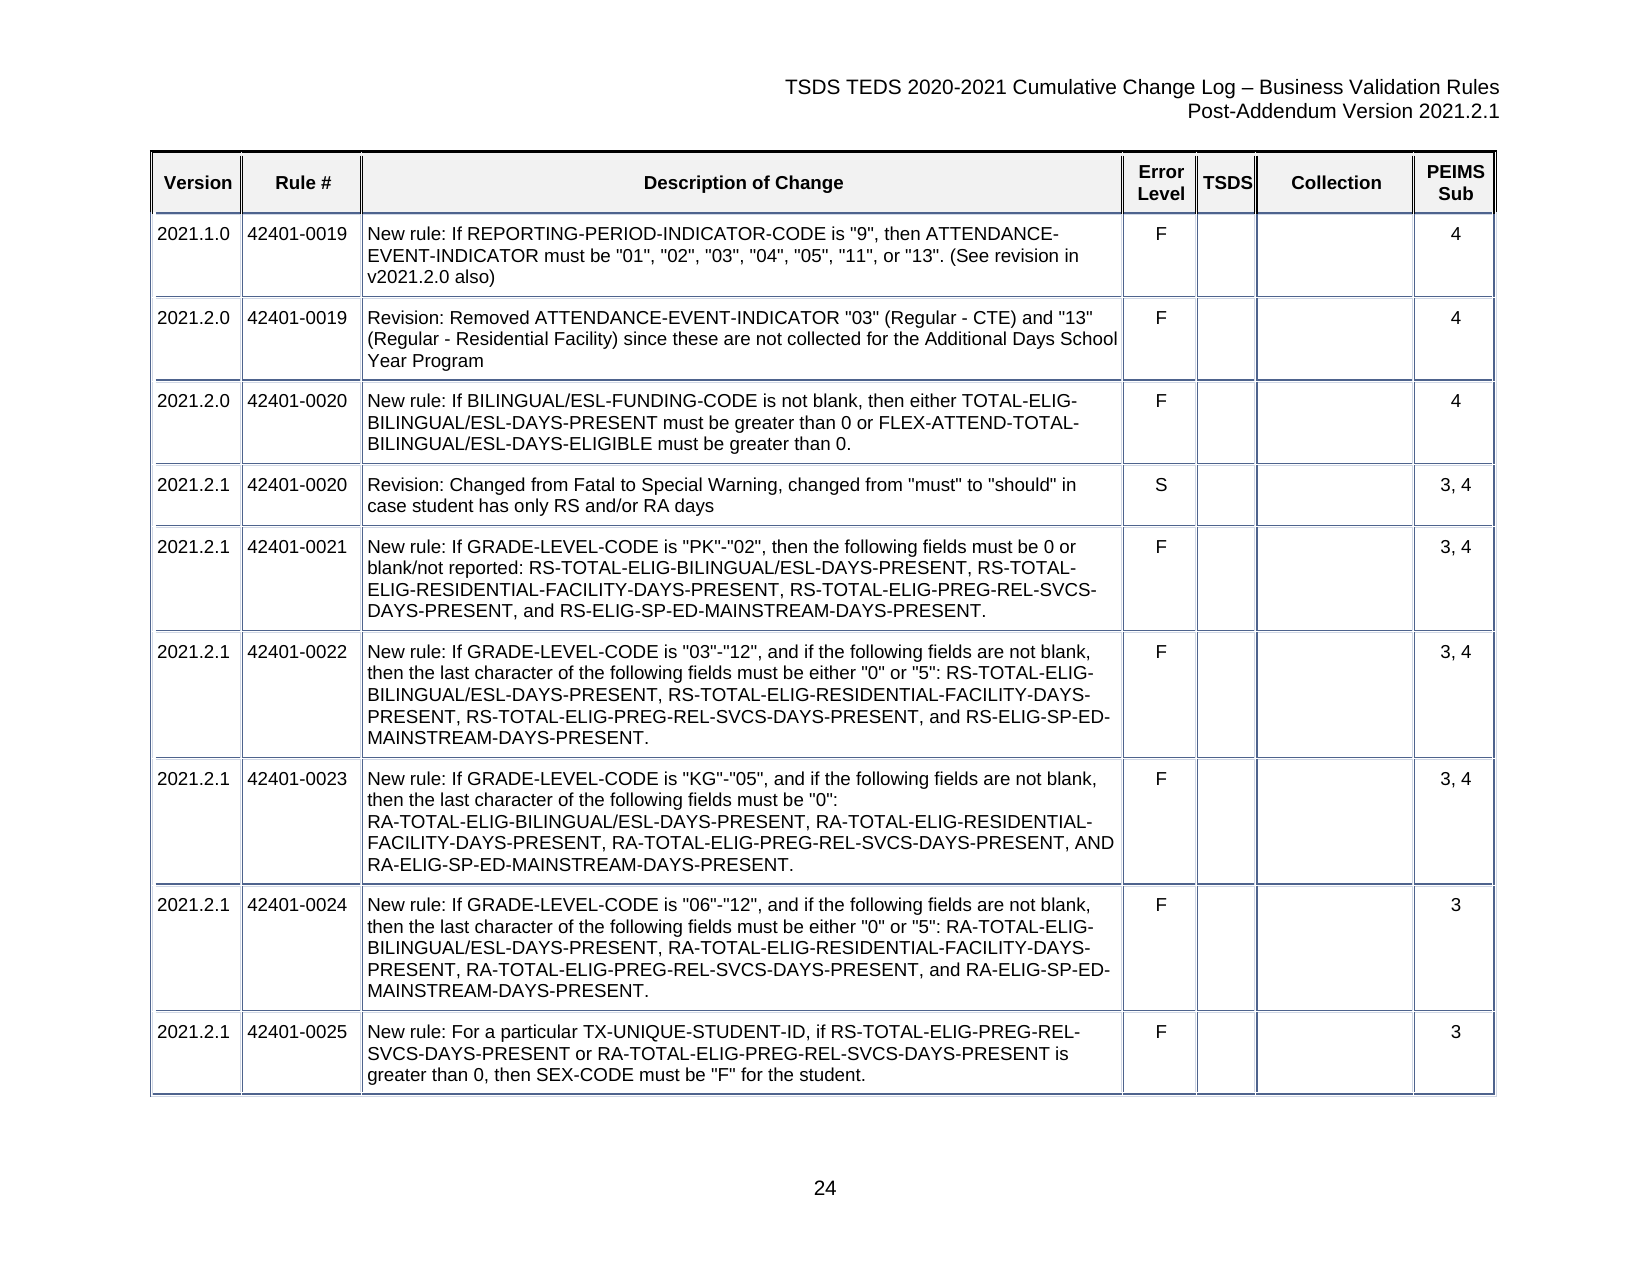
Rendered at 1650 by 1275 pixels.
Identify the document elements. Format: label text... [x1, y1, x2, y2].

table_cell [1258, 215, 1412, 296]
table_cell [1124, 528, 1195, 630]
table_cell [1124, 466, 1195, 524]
table_header PEIMS Sub [1414, 153, 1493, 212]
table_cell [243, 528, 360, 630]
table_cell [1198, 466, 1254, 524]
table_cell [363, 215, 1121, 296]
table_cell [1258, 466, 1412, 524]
table_header Collection [1256, 153, 1414, 212]
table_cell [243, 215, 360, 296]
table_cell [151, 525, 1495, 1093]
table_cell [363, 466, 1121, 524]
table_header Rule # [242, 153, 362, 212]
table_header Version [153, 153, 242, 212]
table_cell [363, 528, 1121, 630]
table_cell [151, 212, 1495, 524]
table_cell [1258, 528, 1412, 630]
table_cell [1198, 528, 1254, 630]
table_header TSDS [1197, 152, 1256, 212]
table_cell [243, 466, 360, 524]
table_header Description of Change [362, 153, 1123, 212]
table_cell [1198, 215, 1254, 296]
table_header Error Level [1123, 153, 1197, 212]
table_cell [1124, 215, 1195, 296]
